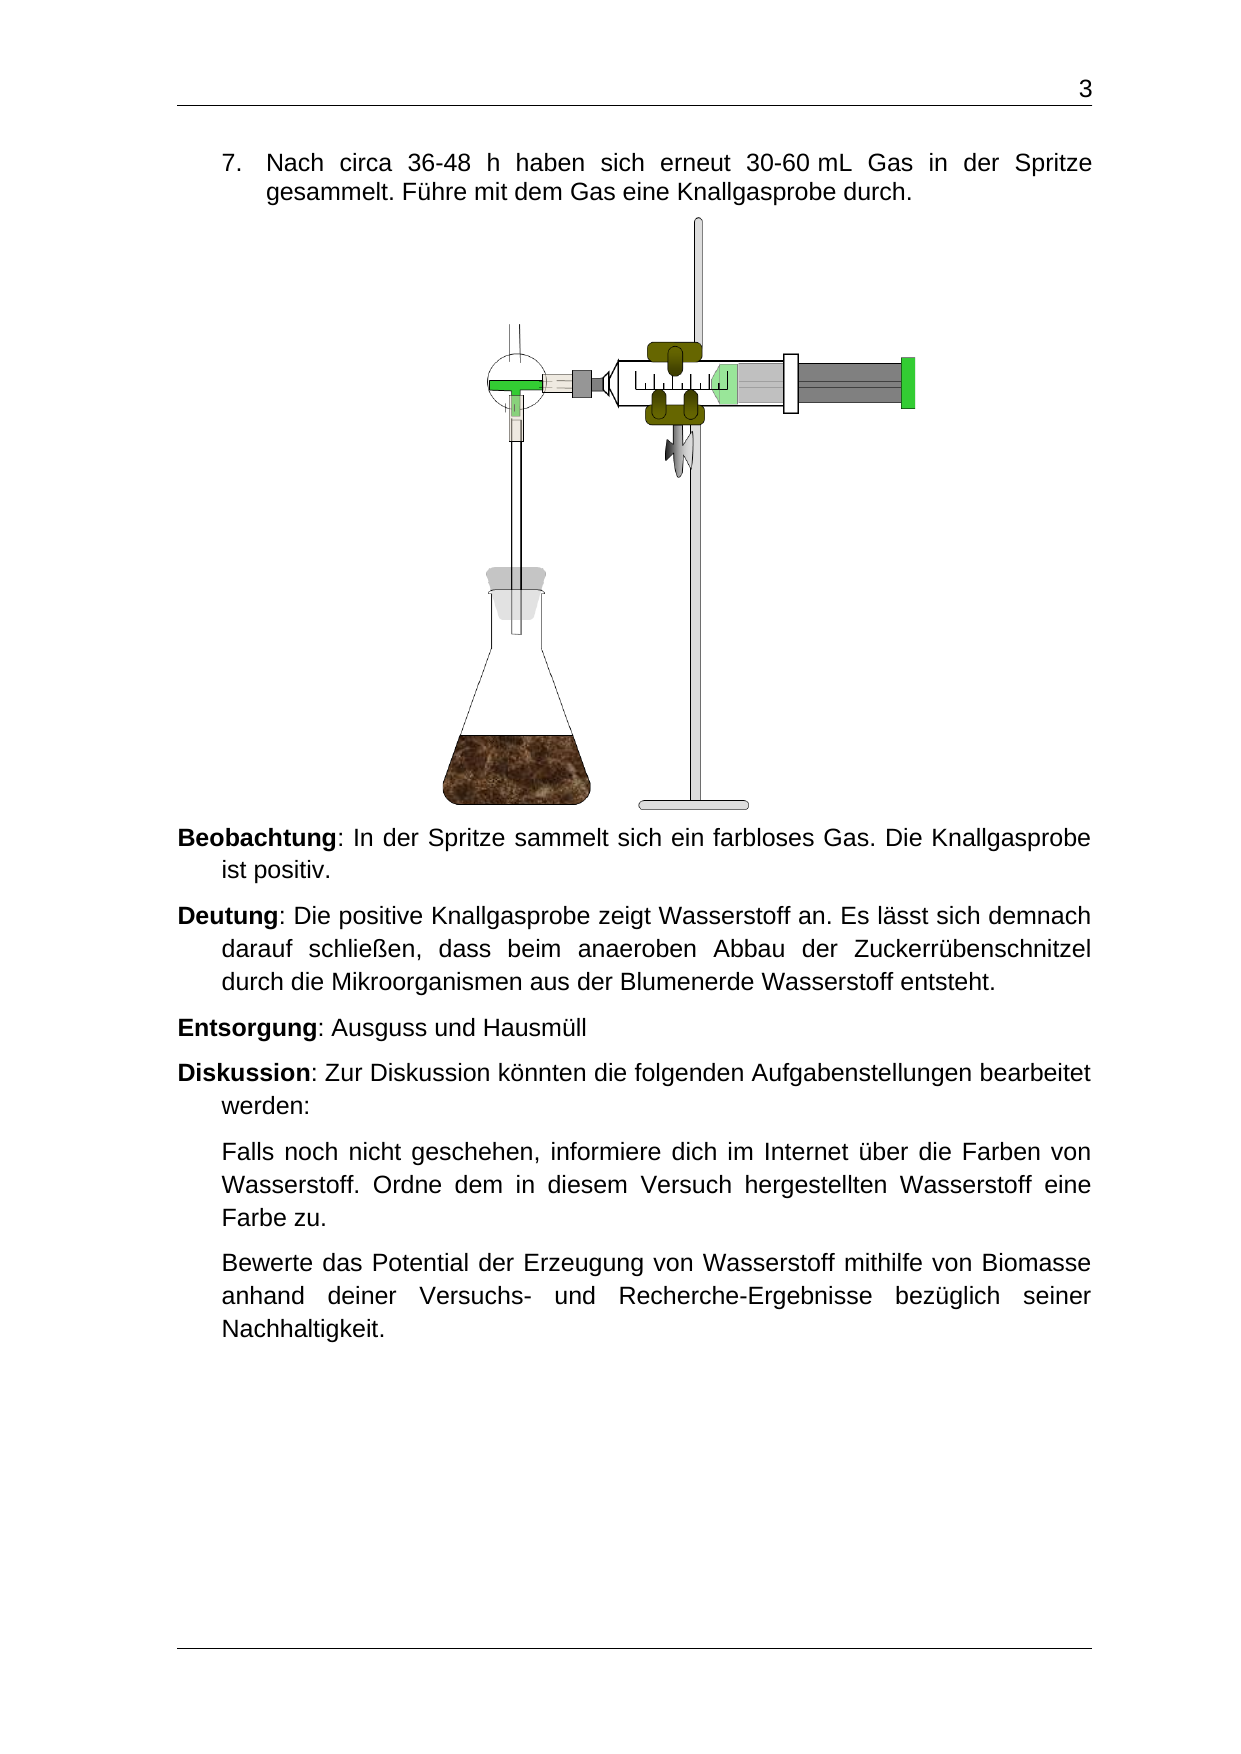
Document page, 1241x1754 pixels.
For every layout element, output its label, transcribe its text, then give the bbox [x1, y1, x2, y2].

text Falls noch nicht geschehen, informiere dich im Internet über die Farben von Wasserstoff. Ordne dem in diesem Versuch hergestellten Wasserstoff eine Farbe zu. [221, 1137, 1092, 1231]
text Entsorgung: Ausguss und Hausmüll [177, 1013, 1092, 1041]
text Beobachtung: In der Spritze sammelt sich ein farbloses Gas. Die Knallgasprobe ist positiv. [177, 822, 1092, 884]
list Nach circa 36-48 h haben sich erneut 30-60 mL Gas in der Spritze gesammelt. Führe mit dem Gas eine Knallgasprobe durch. [221, 148, 1092, 205]
text Diskussion: Zur Diskussion könnten die folgenden Aufgabenstellungen bearbeitet werden: [177, 1058, 1092, 1120]
picture [442, 217, 916, 810]
text Deutung: Die positive Knallgasprobe zeigt Wasserstoff an. Es lässt sich demnach darauf schließen, dass beim anaeroben Abbau der Zuckerrübenschnitzel durch die Mikroorganismen aus der Blumenerde Wasserstoff entsteht. [177, 901, 1092, 996]
text Bewerte das Potential der Erzeugung von Wasserstoff mithilfe von Biomasse anhand deiner Versuchs- und Recherche-Ergebnisse bezüglich seiner Nachhaltigkeit. [221, 1248, 1092, 1343]
